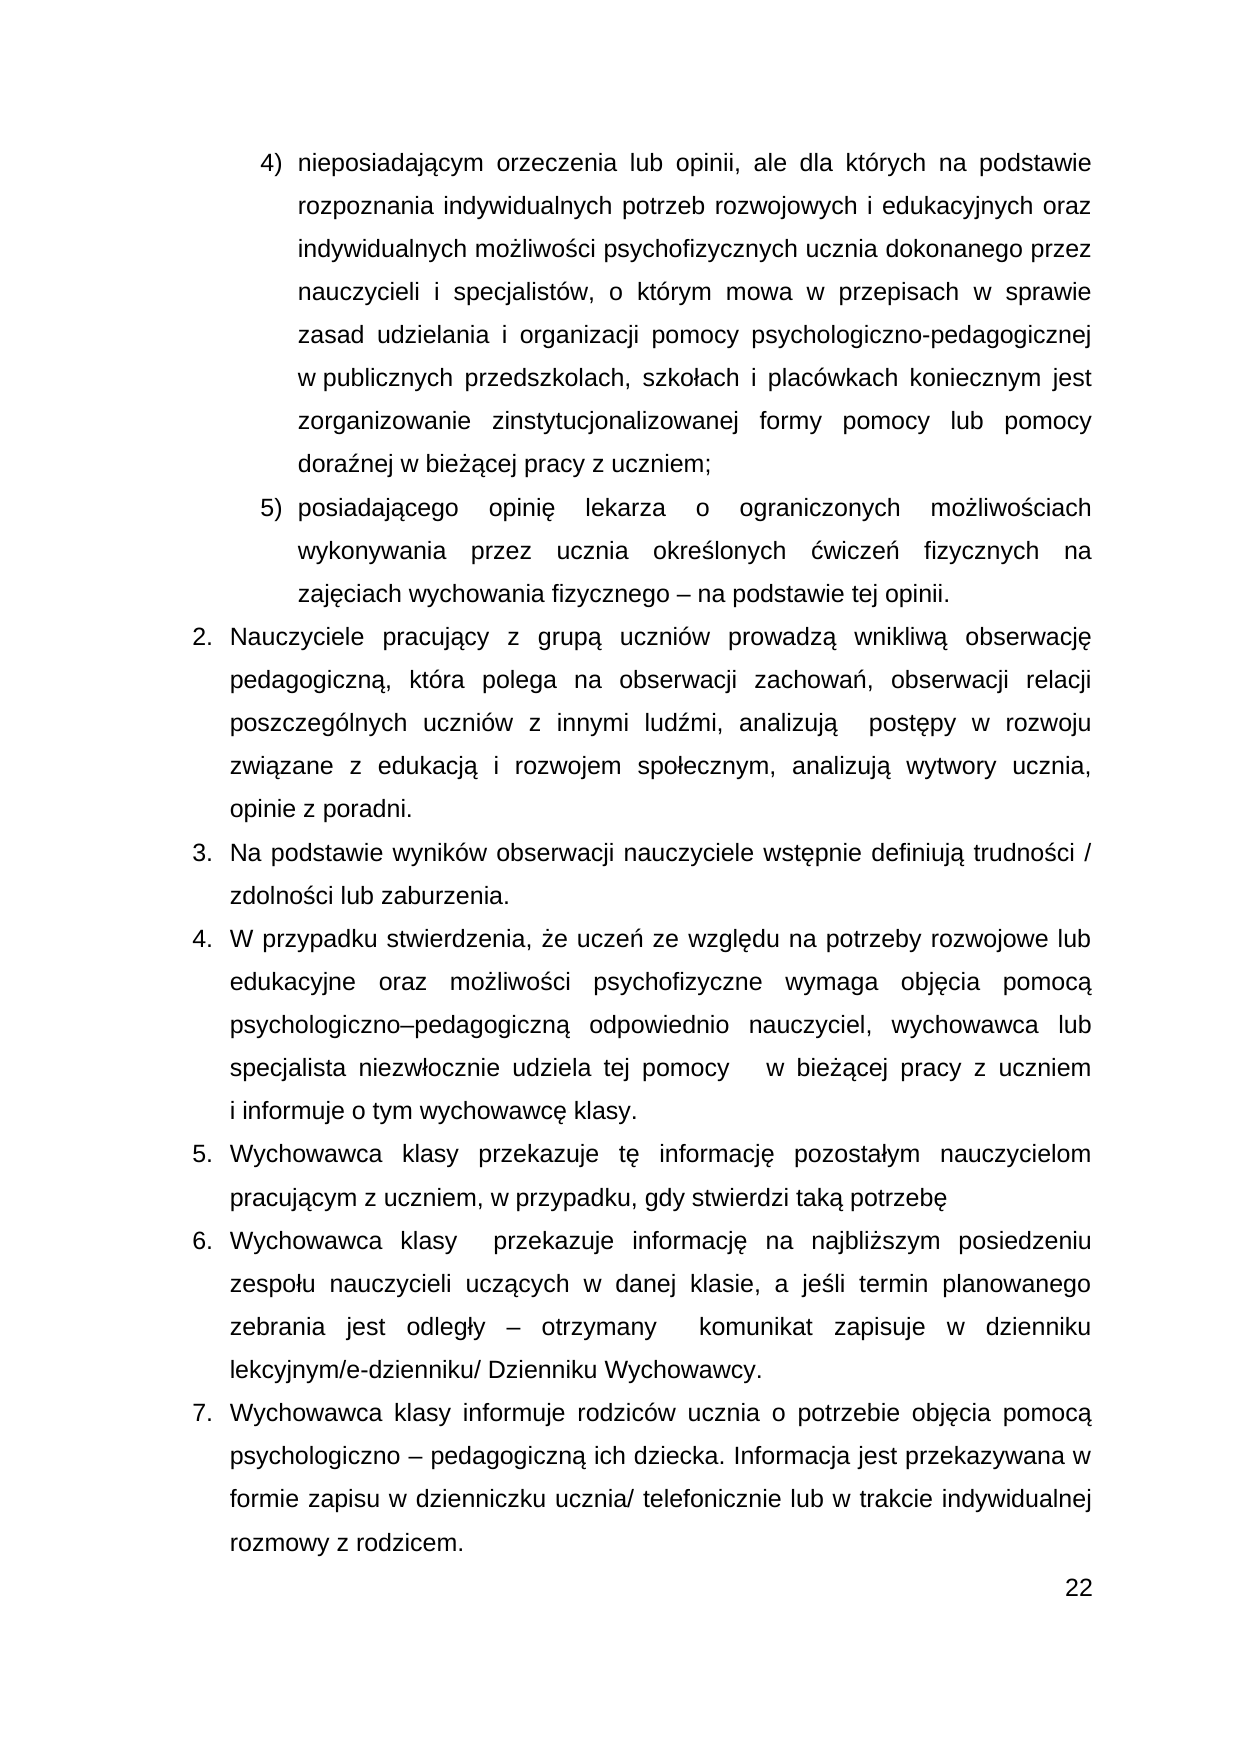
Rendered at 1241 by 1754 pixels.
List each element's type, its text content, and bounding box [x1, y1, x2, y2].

subtitle W przypadku stwierdzenia, że uczeń ze względu na potrzeby rozwojowe lub edukacyjne oraz możliwości psychofizyczne wymaga objęcia pomocą psychologiczno–pedagogiczną odpowiednio nauczyciel, wychowawca lub specjalista niezwłocznie udziela tej pomocy w bieżącej pracy z uczniem i informuje o tym wychowawcę klasy. [192, 924, 1093, 1125]
subtitle posiadającego opinię lekarza o ograniczonych możliwościach wykonywania przez ucznia określonych ćwiczeń fizycznych na zajęciach wychowania fizycznego – na podstawie tej opinii. [260, 493, 1093, 608]
subtitle Wychowawca klasy przekazuje tę informację pozostałym nauczycielom pracującym z uczniem, w przypadku, gdy stwierdzi taką potrzebę [192, 1139, 1093, 1211]
subtitle Wychowawca klasy informuje rodziców ucznia o potrzebie objęcia pomocą psychologiczno – pedagogiczną ich dziecka. Informacja jest przekazywana w formie zapisu w dzienniczku ucznia/ telefonicznie lub w trakcie indywidualnej rozmowy z rodzicem. [192, 1398, 1093, 1556]
subtitle Na podstawie wyników obserwacji nauczyciele wstępnie definiują trudności / zdolności lub zaburzenia. [192, 838, 1093, 909]
subtitle Wychowawca klasy przekazuje informację na najbliższym posiedzeniu zespołu nauczycieli uczących w danej klasie, a jeśli termin planowanego zebrania jest odległy – otrzymany komunikat zapisuje w dzienniku lekcyjnym/e-dzienniku/ Dzienniku Wychowawcy. [192, 1226, 1093, 1384]
subtitle Nauczyciele pracujący z grupą uczniów prowadzą wnikliwą obserwację pedagogiczną, która polega na obserwacji zachowań, obserwacji relacji poszczególnych uczniów z innymi ludźmi, analizują postępy w rozwoju związane z edukacją i rozwojem społecznym, analizują wytwory ucznia, opinie z poradni. [192, 622, 1093, 823]
subtitle nieposiadającym orzeczenia lub opinii, ale dla których na podstawie rozpoznania indywidualnych potrzeb rozwojowych i edukacyjnych oraz indywidualnych możliwości psychofizycznych ucznia dokonanego przez nauczycieli i specjalistów, o którym mowa w przepisach w sprawie zasad udzielania i organizacji pomocy psychologiczno-pedagogicznej w publicznych przedszkolach, szkołach i placówkach koniecznym jest zorganizowanie zinstytucjonalizowanej formy pomocy lub pomocy doraźnej w bieżącej pracy z uczniem; [260, 148, 1093, 478]
